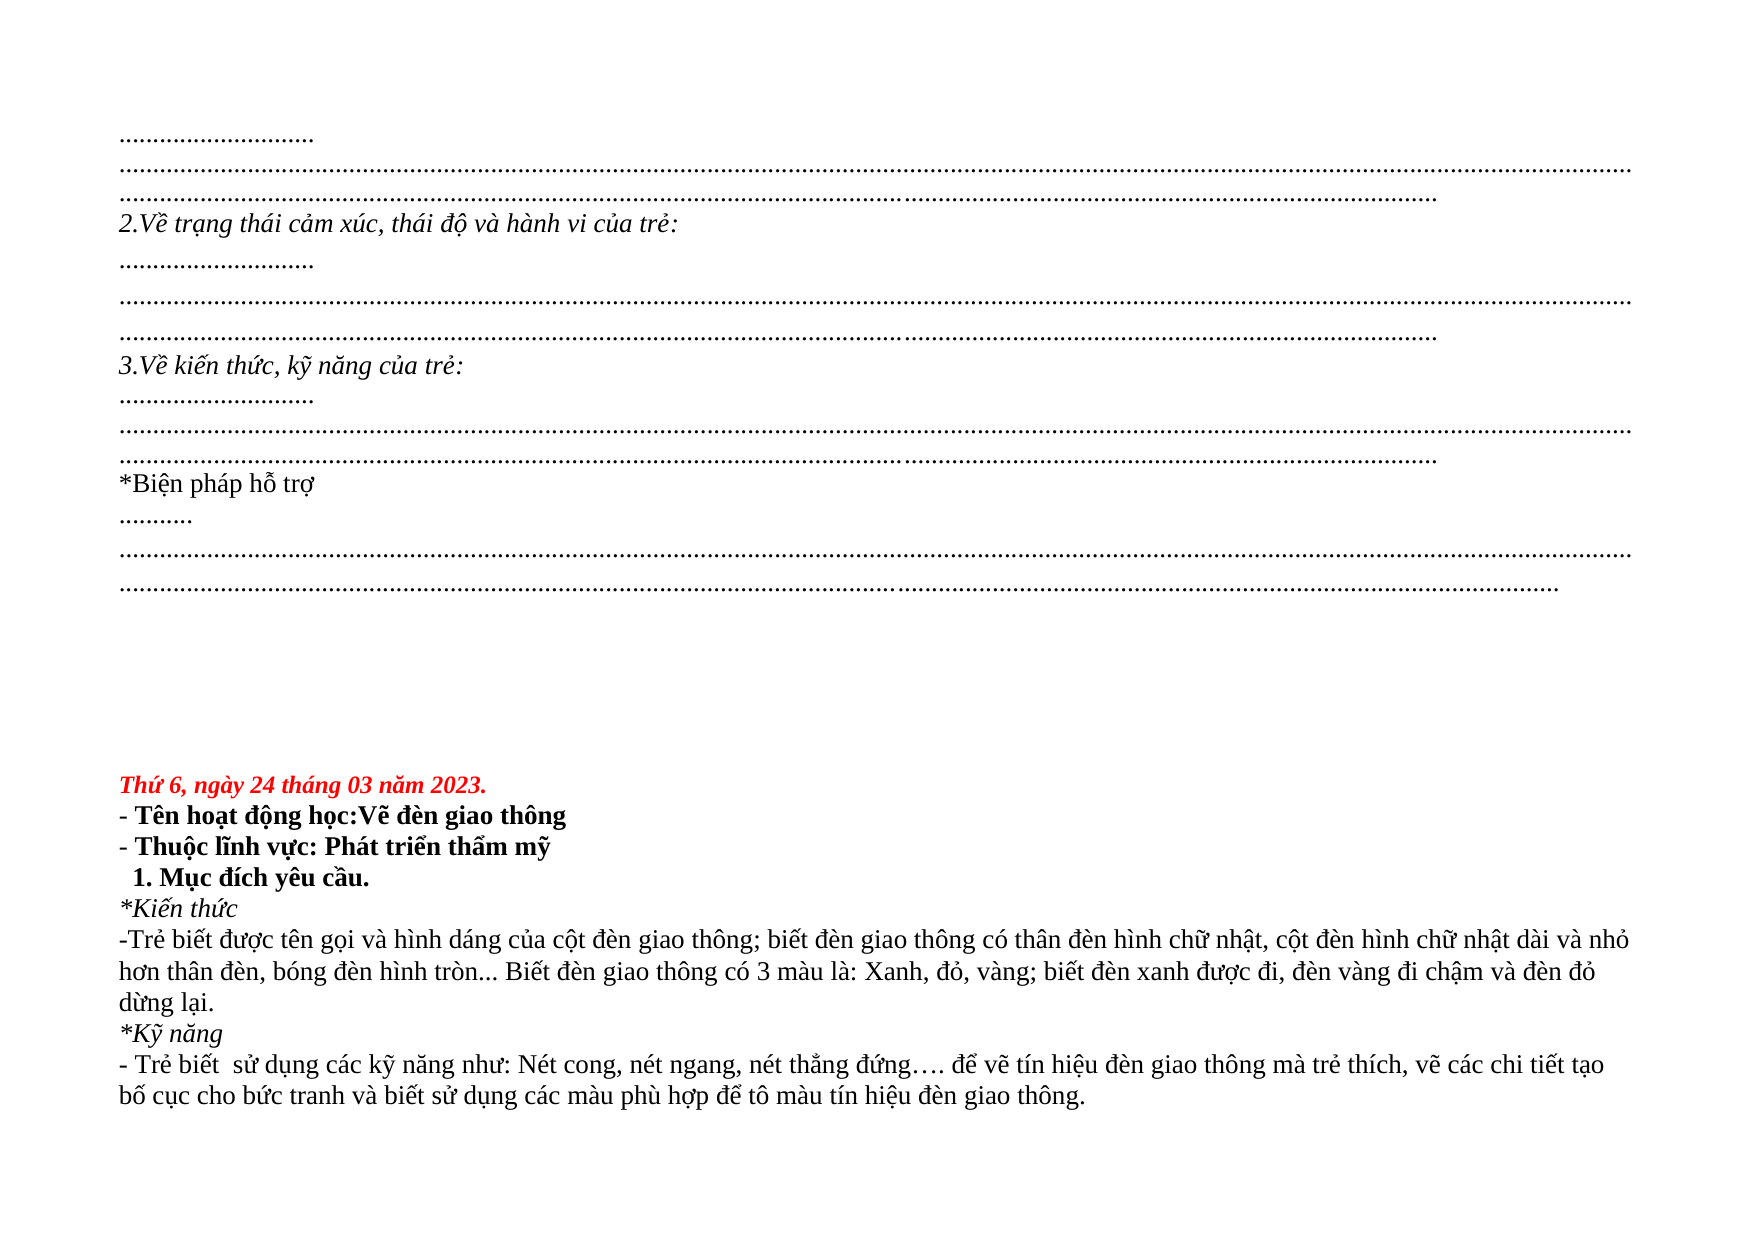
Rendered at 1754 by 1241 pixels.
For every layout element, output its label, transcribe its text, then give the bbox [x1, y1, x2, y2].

text - Thuộc lĩnh vực: Phát triển thẩm mỹ [118, 830, 1635, 861]
list ................................................................................................................................................................................................................................................................................................................................................................................................................................................................ [118, 243, 1635, 346]
list 2.Về trạng thái cảm xúc, thái độ và hành vi của trẻ: [118, 207, 1635, 239]
list *Biện pháp hỗ trợ [118, 469, 1635, 498]
text 3.Về kiến thức, kỹ năng của trẻ: [118, 350, 1635, 380]
text Thứ 6, ngày 24 tháng 03 năm 2023. [118, 772, 1635, 799]
text *Kỹ năng [118, 1017, 1635, 1048]
text -Trẻ biết được tên gọi và hình dáng của cột đèn giao thông; biết đèn giao thông có thân đèn hình chữ nhật, cột đèn hình chữ nhật dài và nhỏ hơn thân đèn, bóng đèn hình tròn... Biết đèn giao thông có 3 màu là: Xanh, đỏ, vàng; biết đèn xanh được đi, đèn vàng đi chậm và đèn đỏ dừng lại. [118, 923, 1635, 1017]
list ................................................................................................................................................................................................................................................................................................................................................................................................................................................................ [118, 380, 1635, 469]
text - Trẻ biết sử dụng các kỹ năng như: Nét cong, nét ngang, nét thẳng đứng…. để vẽ tín hiệu đèn giao thông mà trẻ thích, vẽ các chi tiết tạo bố cục cho bức tranh và biết sử dụng các màu phù hợp để tô màu tín hiệu đèn giao thông. [118, 1048, 1635, 1110]
text 1. Mục đích yêu cầu. [118, 861, 1635, 892]
text *Kiến thức [118, 892, 1635, 923]
text ................................................................................................................................................................................................................................................................................................................................................................................................................................................................ [118, 118, 1635, 207]
text ................................................................................................................................................................................................................................................................................................................................................................................................................................................................ [118, 498, 1635, 597]
text - Tên hoạt động học:Vẽ đèn giao thông [118, 799, 1635, 830]
